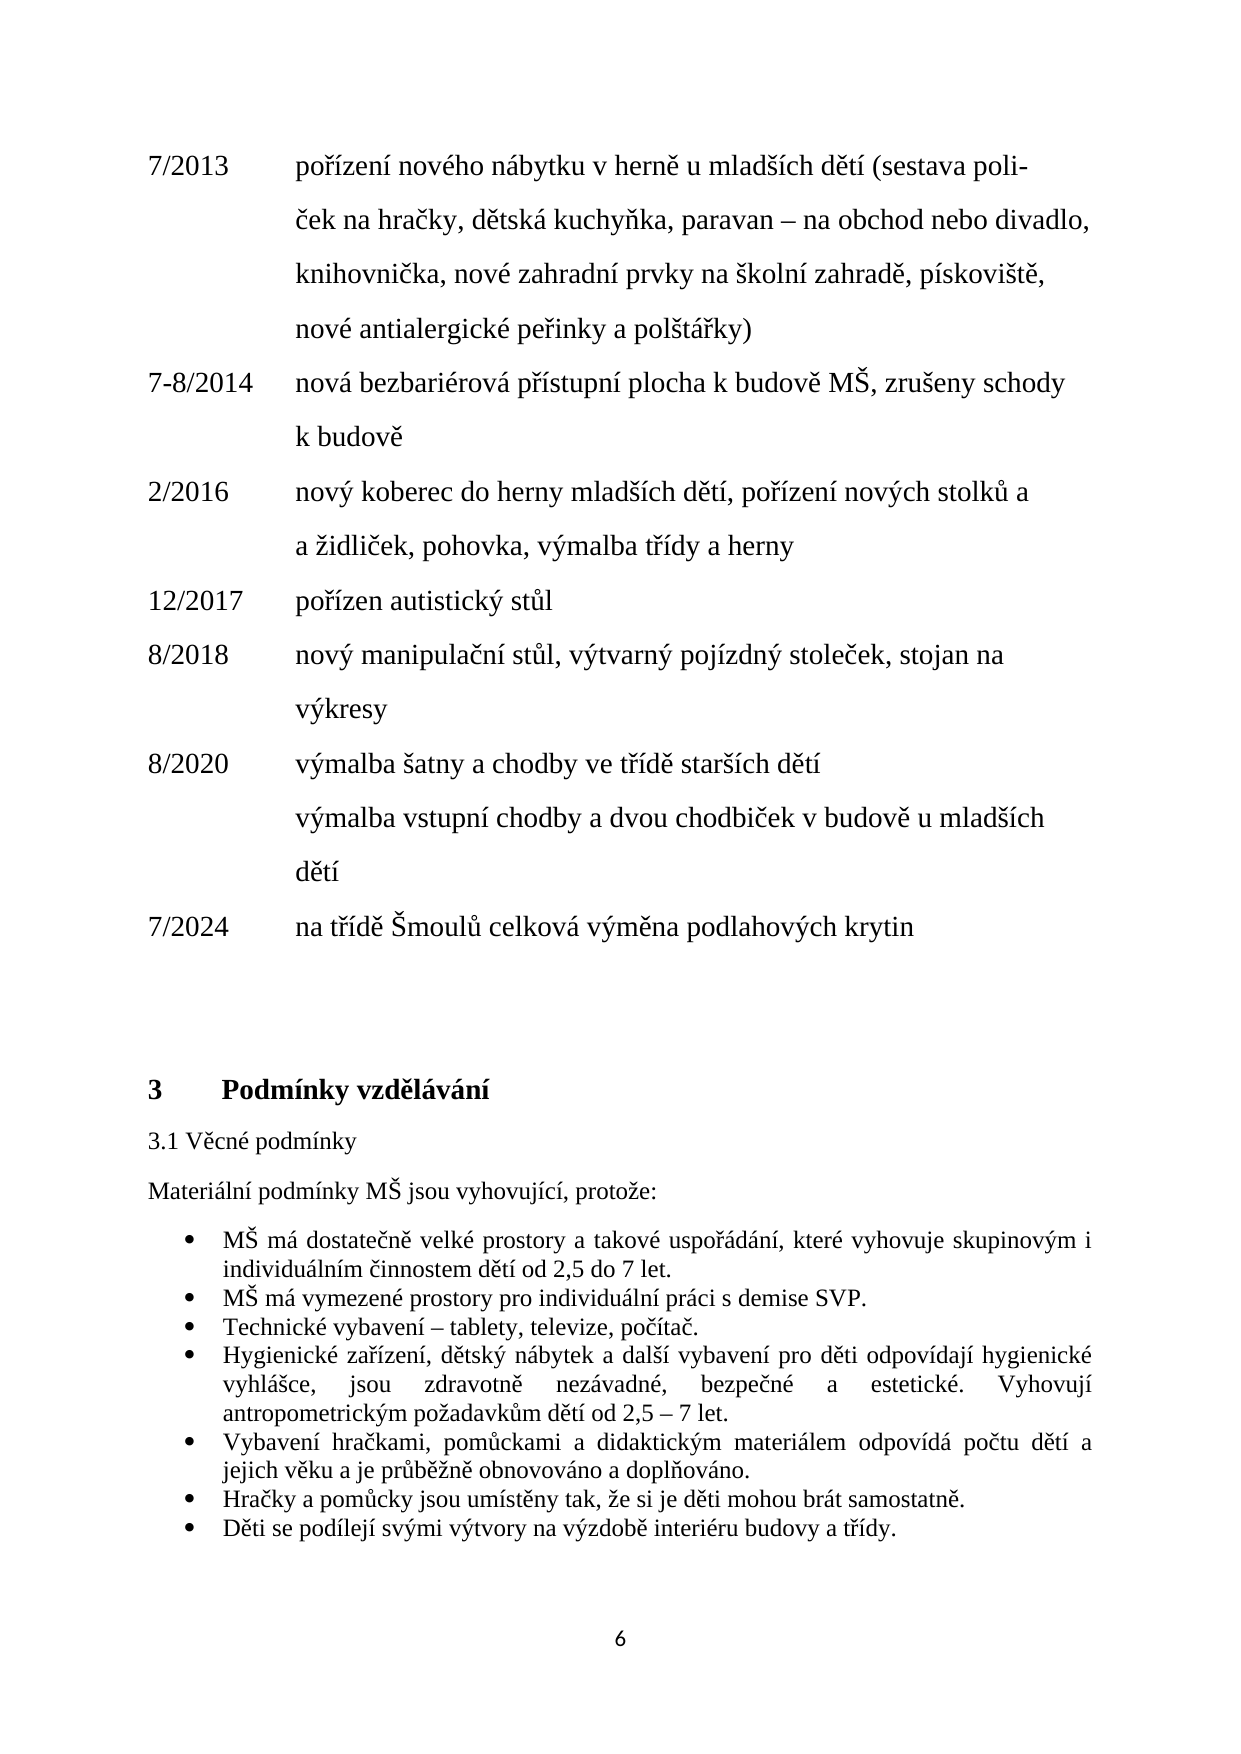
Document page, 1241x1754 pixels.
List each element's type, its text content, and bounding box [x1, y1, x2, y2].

text ček na hračky, dětská kuchyňka, paravan – na obchod nebo divadlo, [148, 202, 1093, 236]
list MŠ má dostatečně velké prostory a takové uspořádání, které vyhovuje skupinovým i individuálním činnostem dětí od 2,5 do 7 let. [185, 1226, 1093, 1283]
text nové antialergické peřinky a polštářky) [148, 311, 1093, 344]
list Vybavení hračkami, pomůckami a didaktickým materiálem odpovídá počtu dětí a jejich věku a je průběžně obnovováno a doplňováno. [185, 1427, 1093, 1484]
text knihovnička, nové zahradní prvky na školní zahradě, pískoviště, [148, 256, 1093, 290]
text k budově [148, 419, 1093, 453]
text výmalba vstupní chodby a dvou chodbiček v budově u mladších [148, 800, 1093, 834]
text 3 Podmínky vzdělávání [148, 1072, 1093, 1106]
text 3.1 Věcné podmínky [148, 1126, 1093, 1155]
text Materiální podmínky MŠ jsou vyhovující, protože: [148, 1176, 1093, 1205]
list Technické vybavení – tablety, televize, počítač. [185, 1312, 1093, 1341]
text dětí [148, 854, 1093, 888]
list Hygienické zařízení, dětský nábytek a další vybavení pro děti odpovídají hygienické vyhlášce, jsou zdravotně nezávadné, bezpečné a estetické. Vyhovují antropometrickým požadavkům dětí od 2,5 – 7 let. [185, 1341, 1093, 1427]
text 12/2017 pořízen autistický stůl [148, 583, 1093, 616]
list MŠ má vymezené prostory pro individuální práci s demise SVP. [185, 1283, 1093, 1312]
text 7/2024 na třídě Šmoulů celková výměna podlahových krytin [148, 909, 1093, 942]
text 8/2020 výmalba šatny a chodby ve třídě starších dětí [148, 746, 1093, 779]
list Hračky a pomůcky jsou umístěny tak, že si je děti mohou brát samostatně. [185, 1484, 1093, 1513]
text a židliček, pohovka, výmalba třídy a herny [148, 528, 1093, 562]
text výkresy [148, 691, 1093, 725]
text 7-8/2014 nová bezbariérová přístupní plocha k budově MŠ, zrušeny schody [148, 365, 1093, 399]
text 2/2016 nový koberec do herny mladších dětí, pořízení nových stolků a [148, 474, 1093, 507]
text 7/2013 pořízení nového nábytku v herně u mladších dětí (sestava poli- [148, 148, 1093, 181]
list Děti se podílejí svými výtvory na výzdobě interiéru budovy a třídy. [185, 1513, 1093, 1542]
text 8/2018 nový manipulační stůl, výtvarný pojízdný stoleček, stojan na [148, 637, 1093, 671]
